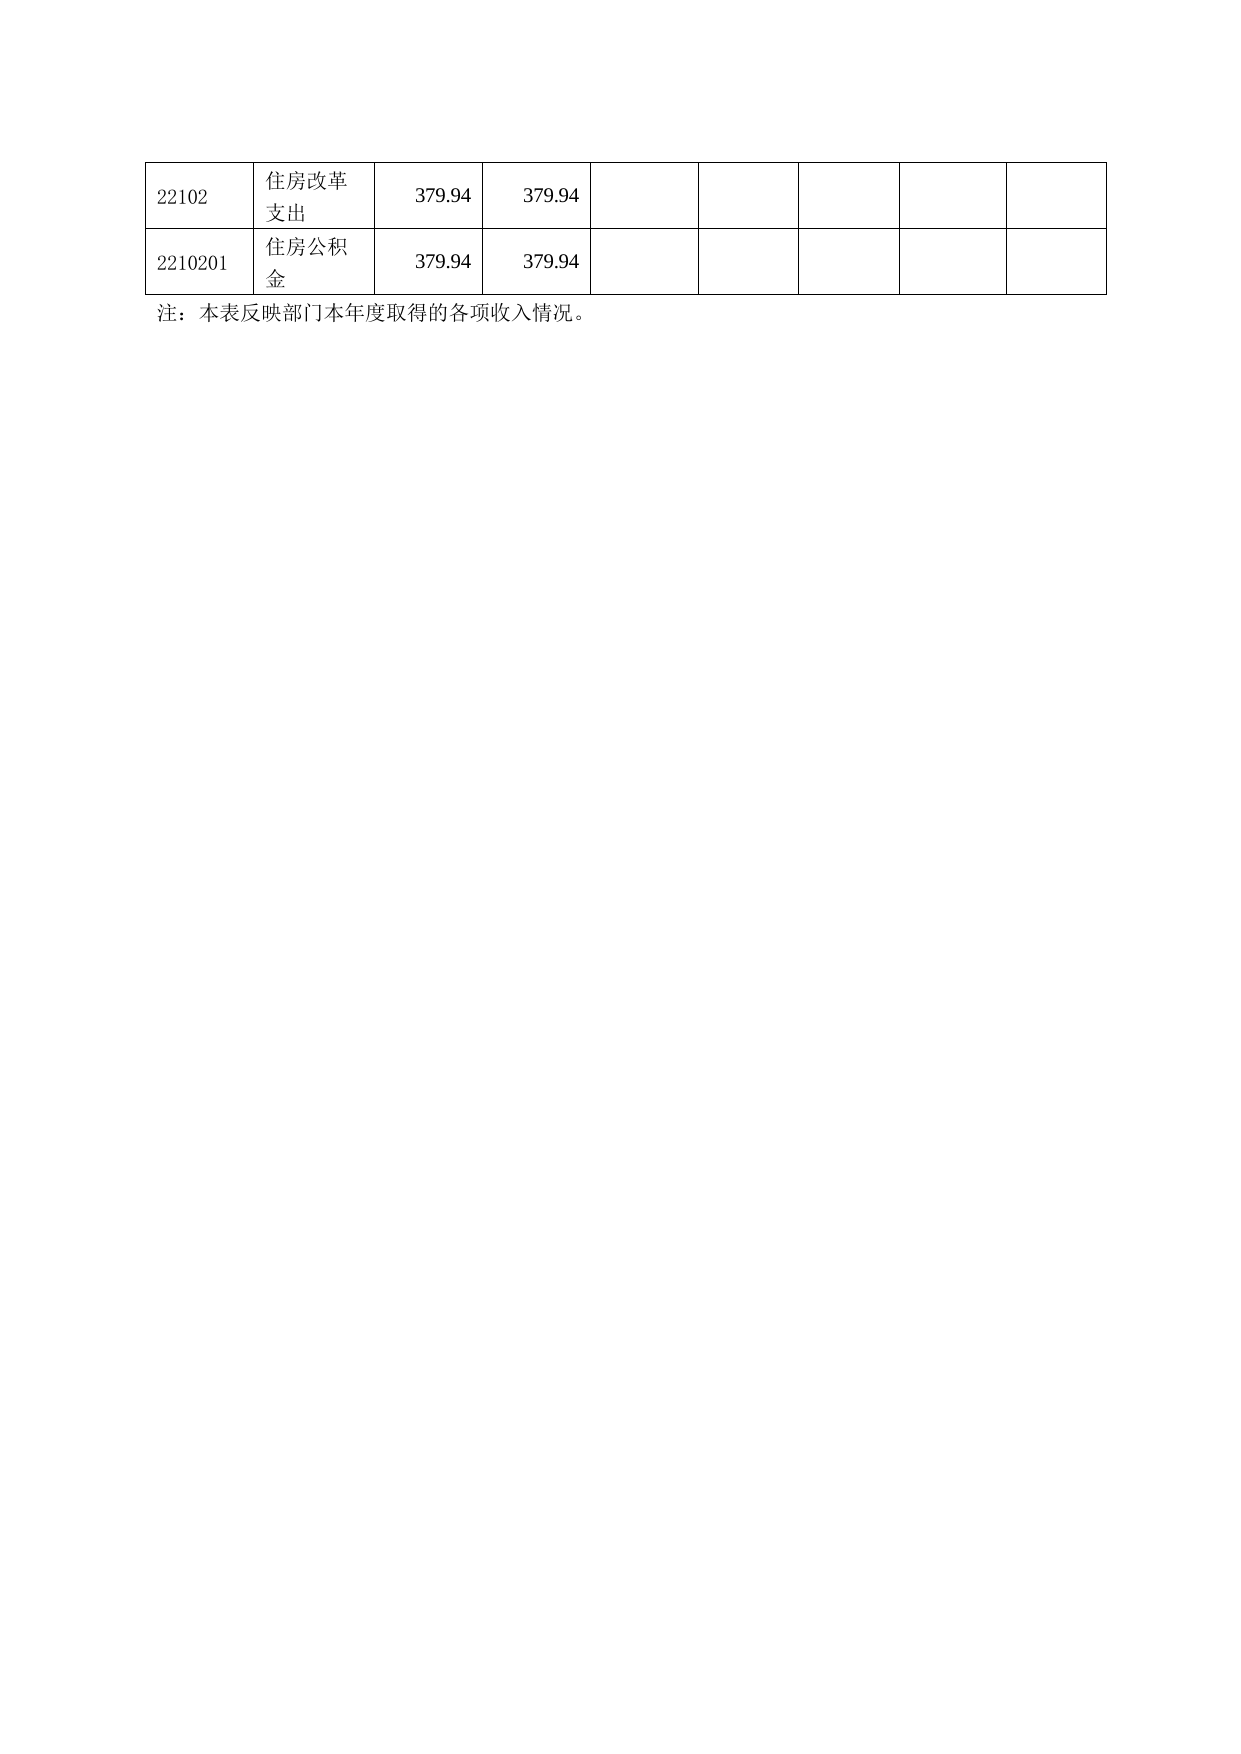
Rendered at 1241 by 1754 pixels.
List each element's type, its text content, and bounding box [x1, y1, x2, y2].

table_cell [1007, 229, 1106, 294]
table_cell 注：本表反映部门本年度取得的各项收入情况。 [145, 295, 1107, 328]
table_cell [799, 229, 899, 294]
table_cell [1007, 163, 1106, 228]
table_cell [900, 163, 1006, 228]
table_cell 379.94 [375, 229, 482, 294]
table_cell [799, 163, 899, 228]
table_cell 住房改革支出 [254, 163, 374, 228]
table_cell 379.94 [375, 163, 482, 228]
table_cell 22102 [146, 163, 253, 228]
table_cell [699, 229, 798, 294]
table_cell [591, 229, 698, 294]
table_cell 379.94 [483, 163, 590, 228]
table_cell [699, 163, 798, 228]
table_cell 379.94 [483, 229, 590, 294]
table_cell [591, 163, 698, 228]
table_cell [900, 229, 1006, 294]
table_cell 2210201 [146, 229, 253, 294]
table_cell 住房公积金 [254, 229, 374, 294]
